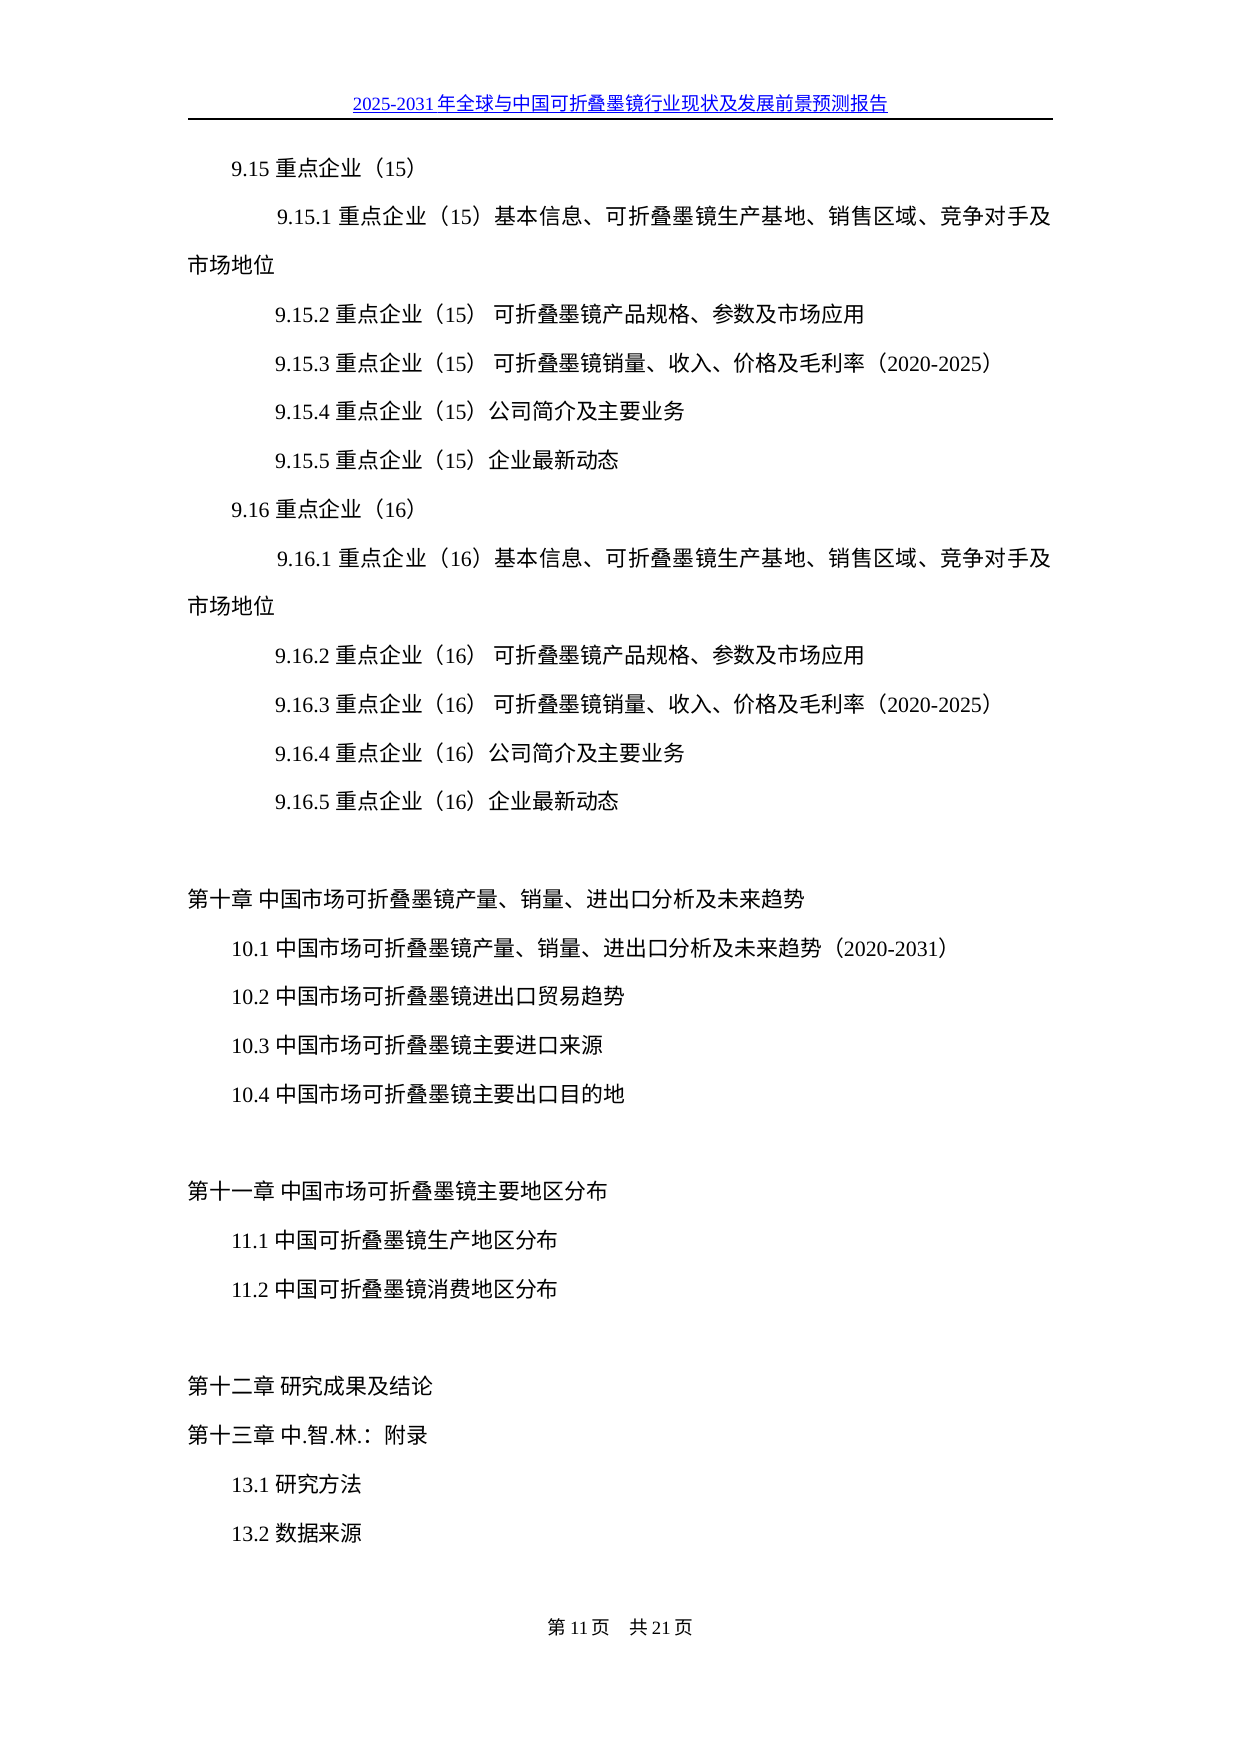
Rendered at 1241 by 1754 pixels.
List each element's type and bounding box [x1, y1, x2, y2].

text [187, 150, 1053, 1548]
